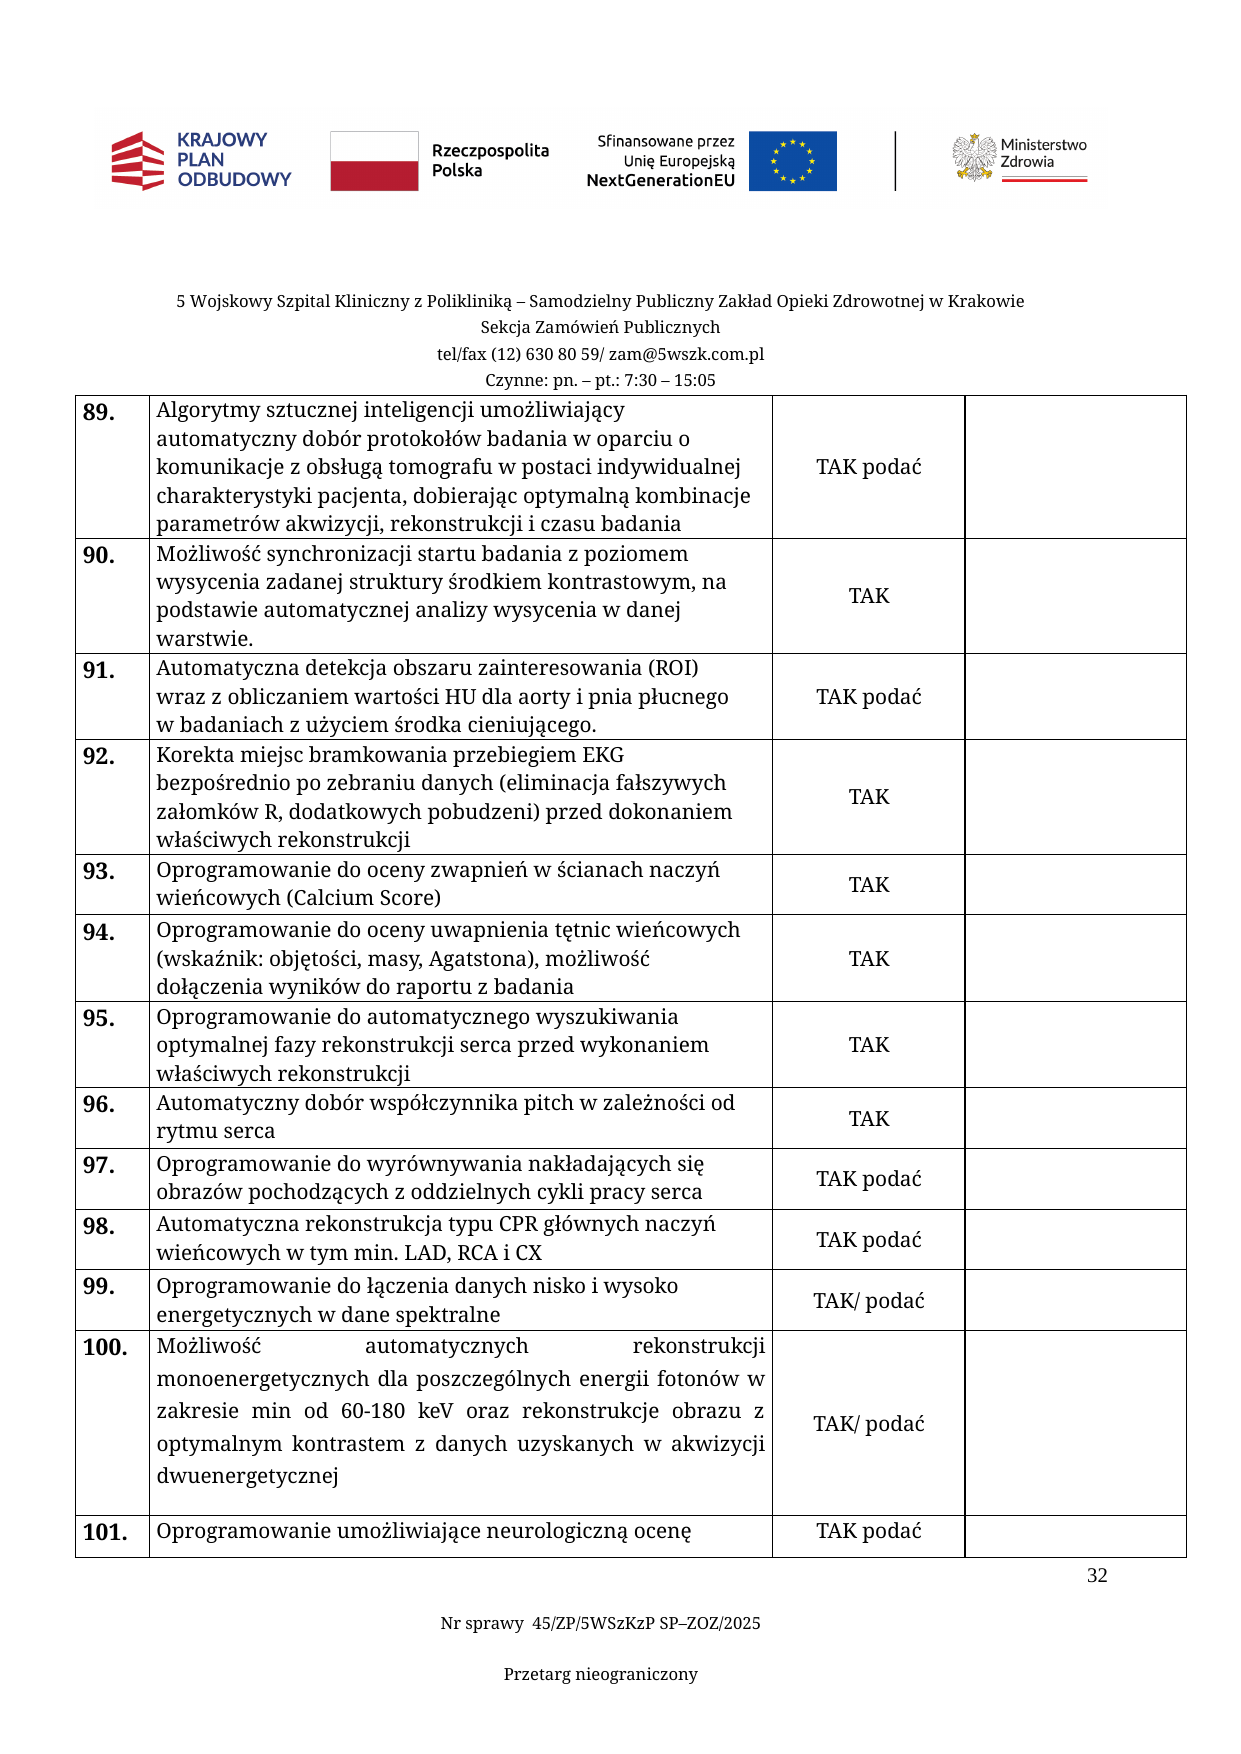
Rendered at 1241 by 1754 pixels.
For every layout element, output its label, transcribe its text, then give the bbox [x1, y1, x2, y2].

table_cell [76, 1270, 149, 1330]
table_cell Oprogramowanie do oceny zwapnień w ścianach naczyń wieńcowych (Calcium Score) [150, 855, 772, 914]
table_cell TAK podać [773, 1149, 964, 1208]
table_cell [966, 740, 1186, 854]
table_cell [966, 1270, 1186, 1330]
table_cell [966, 654, 1186, 739]
table_cell [966, 1210, 1186, 1269]
table_cell Możliwość automatycznych rekonstrukcji monoenergetycznych dla poszczególnych energii fotonów w zakresie min od 60-180 keV oraz rekonstrukcje obrazu z optymalnym kontrastem z danych uzyskanych w akwizycji dwuenergetycznej [150, 1331, 772, 1515]
table_cell Oprogramowanie do wyrównywania nakładających się obrazów pochodzących z oddzielnych cykli pracy serca [150, 1149, 772, 1208]
table_cell [76, 1002, 149, 1087]
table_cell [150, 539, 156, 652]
table_cell [966, 1088, 1186, 1148]
table_cell [966, 539, 1186, 652]
table_cell TAK podać [773, 396, 964, 538]
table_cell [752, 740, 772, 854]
table_cell [76, 396, 149, 538]
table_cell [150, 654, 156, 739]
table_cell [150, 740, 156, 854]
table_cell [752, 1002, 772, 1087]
table_cell [76, 1516, 149, 1557]
table_cell [966, 915, 1186, 1001]
table_cell [76, 740, 149, 854]
table_cell [966, 1331, 1186, 1515]
picture [93, 107, 1108, 209]
table_cell TAK [773, 915, 964, 1001]
table_cell [966, 396, 1186, 538]
table_cell TAK podać [773, 1210, 964, 1269]
table_cell [76, 1210, 149, 1269]
table_cell TAK [773, 1088, 964, 1148]
table_cell TAK/ podać [773, 1270, 964, 1330]
table_cell TAK/ podać [773, 1331, 964, 1515]
table_cell [76, 654, 149, 739]
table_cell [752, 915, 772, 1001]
table_cell [76, 539, 149, 652]
table_cell [966, 1149, 1186, 1208]
table_cell [76, 1088, 149, 1148]
table_cell TAK podać [773, 654, 964, 739]
table_cell [76, 855, 149, 914]
table_cell TAK [773, 539, 964, 652]
table_cell [76, 1331, 149, 1515]
table_cell Oprogramowanie do łączenia danych nisko i wysoko energetycznych w dane spektralne [150, 1270, 772, 1330]
table_cell TAK podać [773, 1516, 964, 1557]
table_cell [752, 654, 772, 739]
table_cell TAK [773, 740, 964, 854]
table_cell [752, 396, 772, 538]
table_cell [76, 1149, 149, 1208]
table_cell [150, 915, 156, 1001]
table_cell TAK [773, 1002, 964, 1087]
table_cell Automatyczna rekonstrukcja typu CPR głównych naczyń wieńcowych w tym min. LAD, RCA i CX [150, 1210, 772, 1269]
table_cell [966, 855, 1186, 914]
table_cell [966, 1002, 1186, 1087]
table_cell [76, 915, 149, 1001]
table_cell Automatyczny dobór współczynnika pitch w zależności od rytmu serca [150, 1088, 772, 1148]
table_cell TAK [773, 855, 964, 914]
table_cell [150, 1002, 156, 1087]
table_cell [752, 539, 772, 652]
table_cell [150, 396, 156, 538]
table_cell [966, 1516, 1186, 1557]
